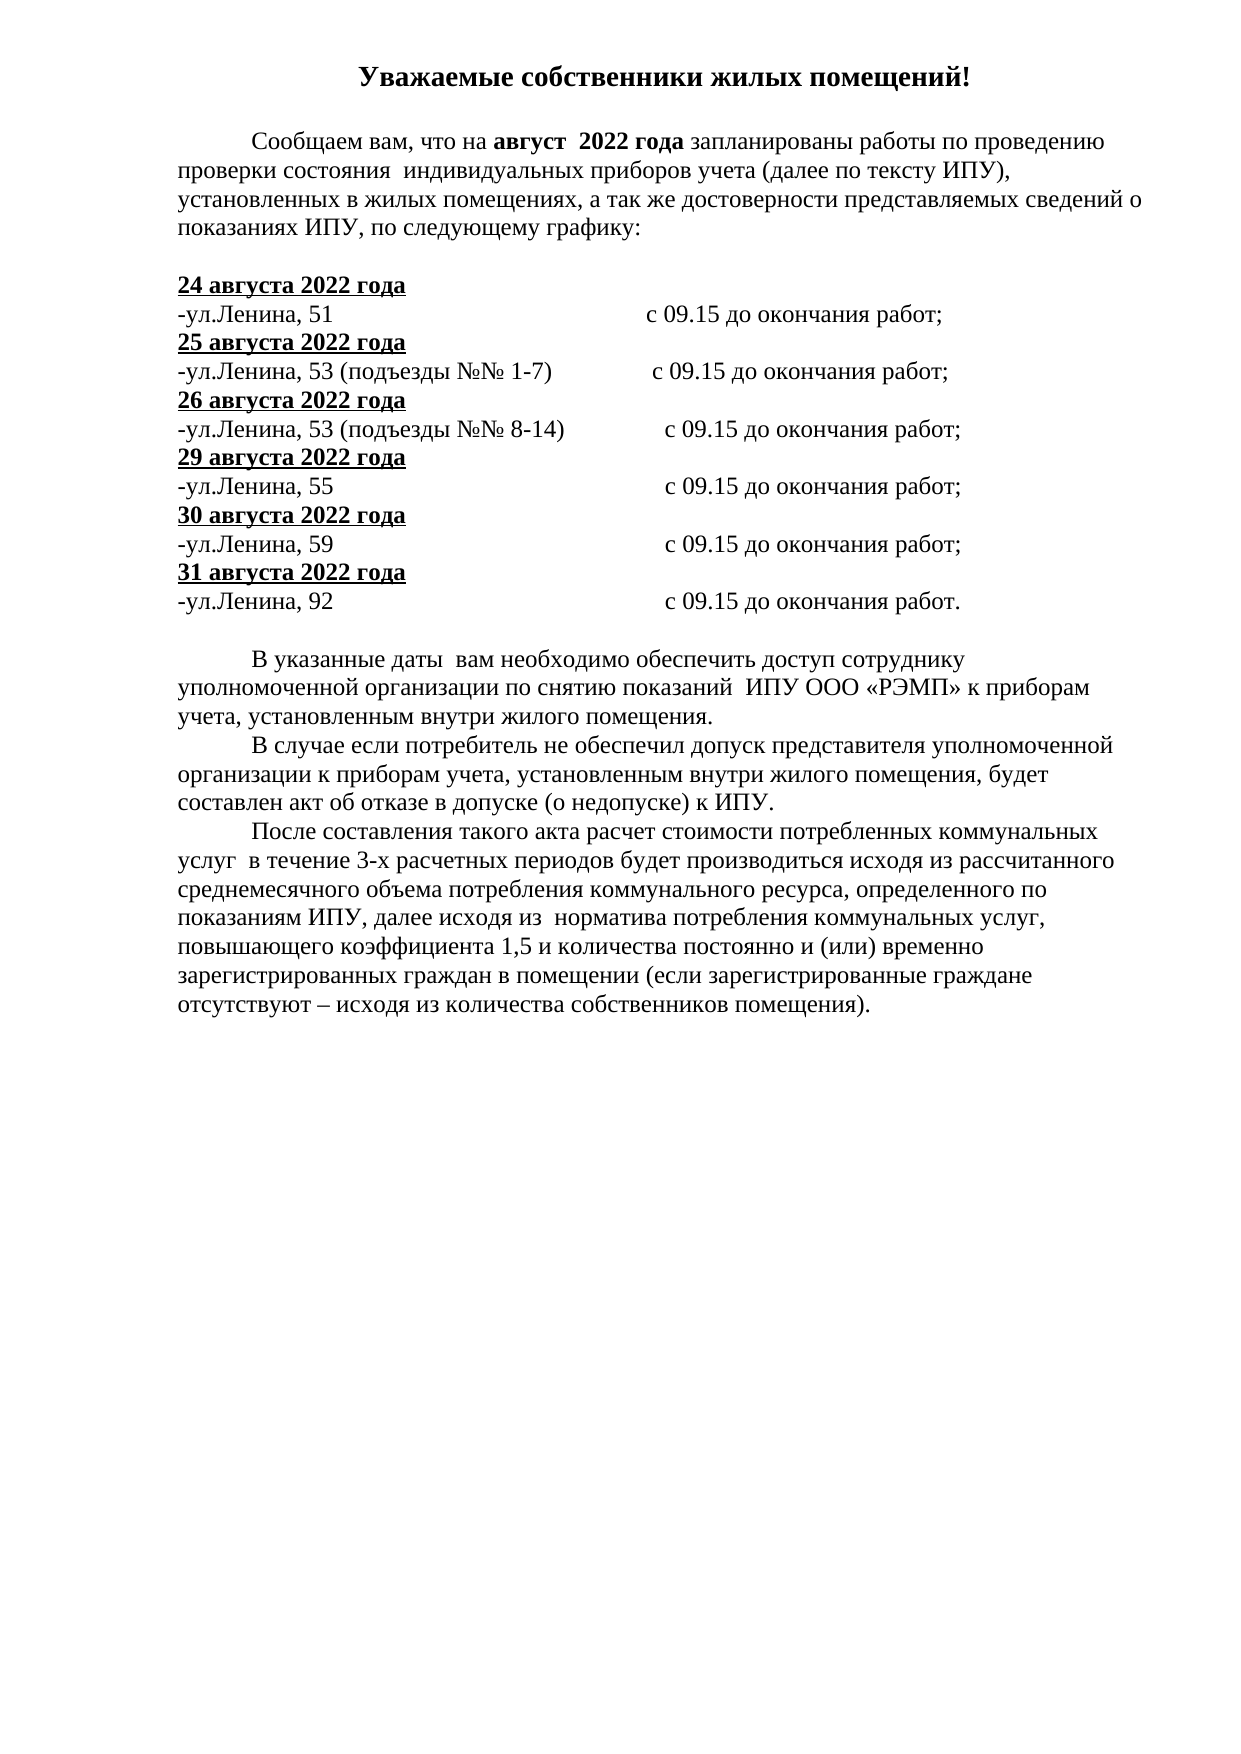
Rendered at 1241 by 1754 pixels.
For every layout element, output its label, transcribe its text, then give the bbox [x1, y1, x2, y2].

text 25 августа 2022 года [177, 327, 1152, 356]
text -ул.Ленина, 53 (подъезды №№ 8-14) с 09.15 до окончания работ; [177, 414, 1152, 442]
text Уважаемые собственники жилых помещений! [177, 59, 1152, 93]
text -ул.Ленина, 55 с 09.15 до окончания работ; [177, 471, 1152, 500]
text -ул.Ленина, 59 с 09.15 до окончания работ; [177, 529, 1152, 557]
text После составления такого акта расчет стоимости потребленных коммунальных услуг в течение 3-х расчетных периодов будет производиться исходя из рассчитанного среднемесячного объема потребления коммунального ресурса, определенного по показаниям ИПУ, далее исходя из норматива потребления коммунальных услуг, повышающего коэффициента 1,5 и количества постоянно и (или) временно зарегистрированных граждан в помещении (если зарегистрированные граждане отсутствуют – исходя из количества собственников помещения). [177, 816, 1152, 1017]
text 30 августа 2022 года [177, 500, 1152, 529]
text 31 августа 2022 года [177, 557, 1152, 586]
text Сообщаем вам, что на август 2022 года запланированы работы по проведению проверки состояния индивидуальных приборов учета (далее по тексту ИПУ), установленных в жилых помещениях, а так же достоверности представляемых сведений о показаниях ИПУ, по следующему графику: [177, 126, 1152, 241]
text -ул.Ленина, 53 (подъезды №№ 1-7) с 09.15 до окончания работ; [177, 356, 1152, 385]
text В случае если потребитель не обеспечил допуск представителя уполномоченной организации к приборам учета, установленным внутри жилого помещения, будет составлен акт об отказе в допуске (о недопуске) к ИПУ. [177, 730, 1152, 816]
text 26 августа 2022 года [177, 385, 1152, 414]
text 29 августа 2022 года [177, 442, 1152, 471]
text -ул.Ленина, 92 с 09.15 до окончания работ. [177, 586, 1152, 615]
text -ул.Ленина, 51 с 09.15 до окончания работ; [177, 299, 1152, 327]
text 24 августа 2022 года [177, 270, 1152, 299]
text В указанные даты вам необходимо обеспечить доступ сотруднику уполномоченной организации по снятию показаний ИПУ ООО «РЭМП» к приборам учета, установленным внутри жилого помещения. [177, 644, 1152, 730]
